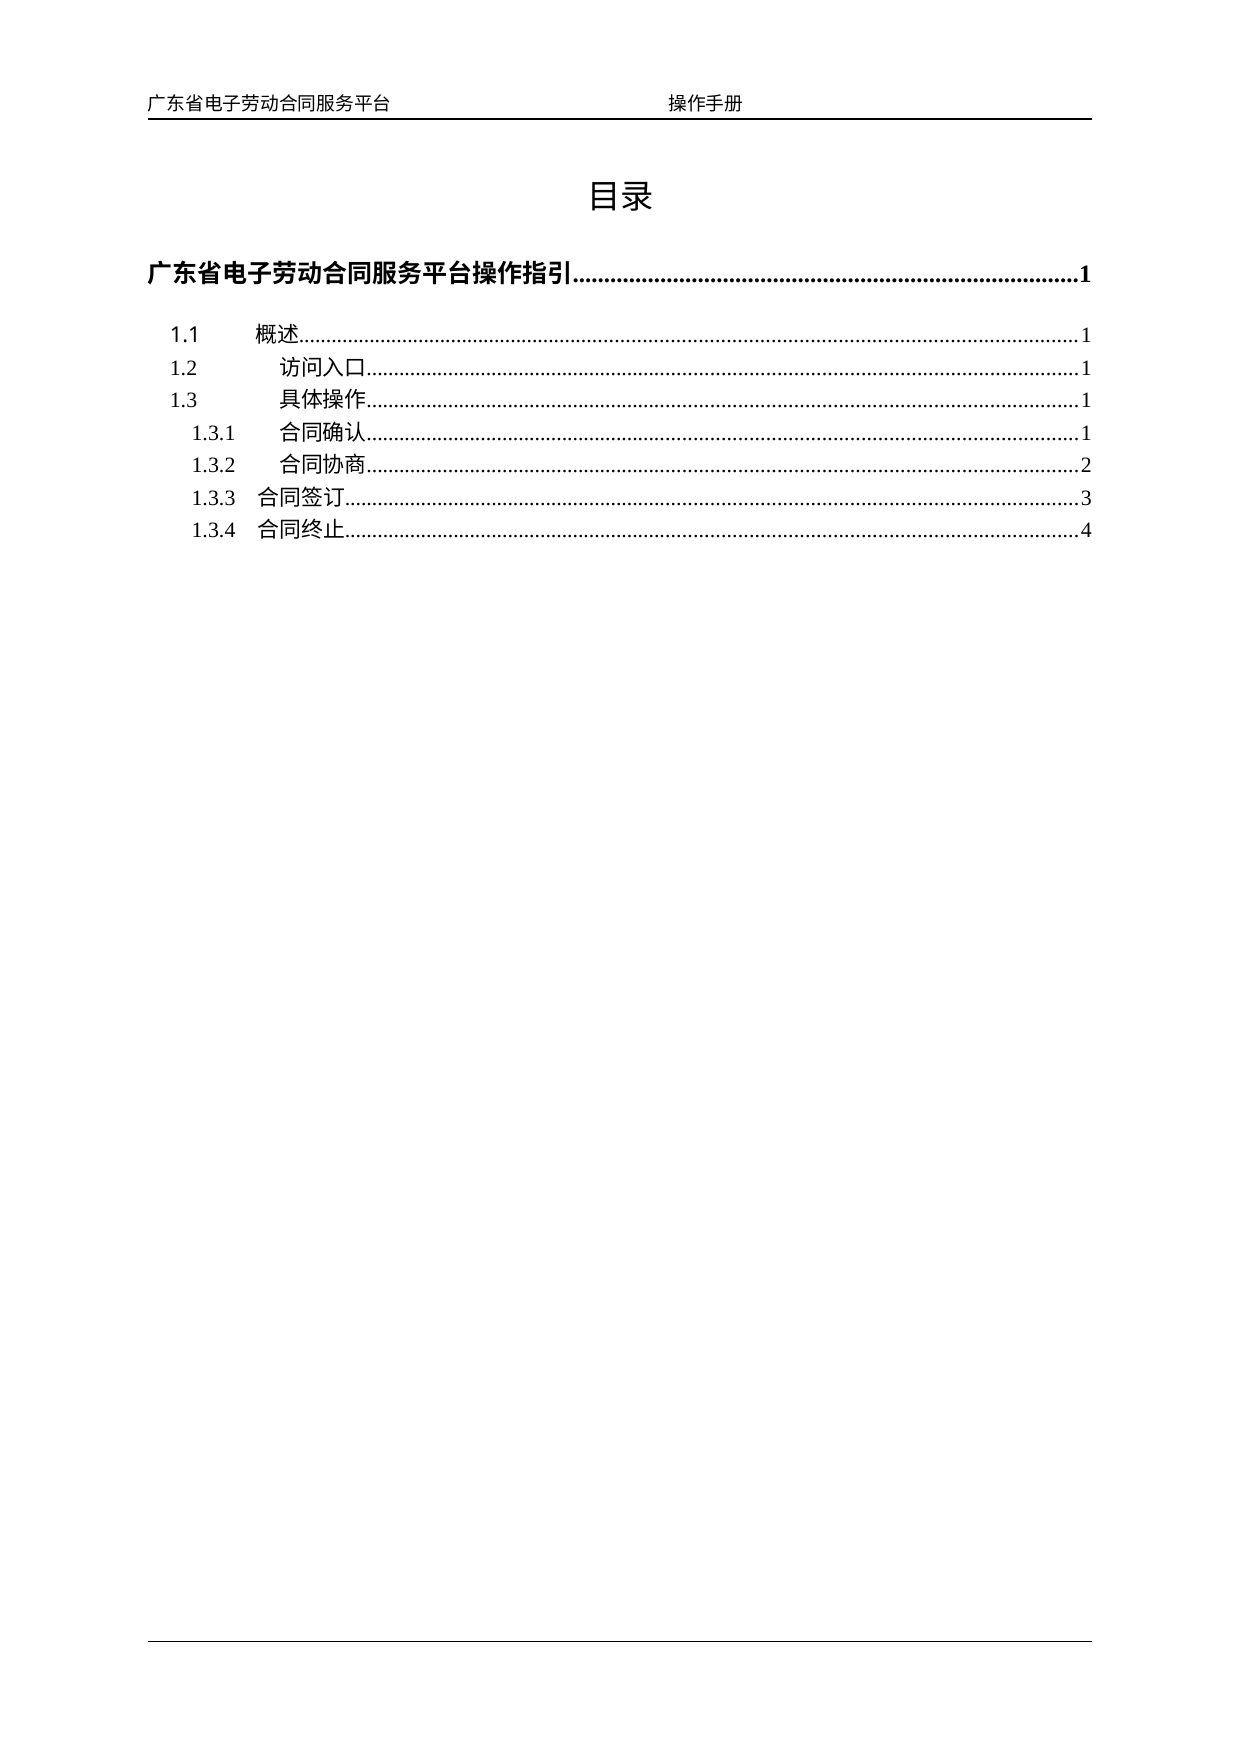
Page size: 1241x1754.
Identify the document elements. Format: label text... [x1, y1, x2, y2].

text 1.3 具体操作 1 [148, 382, 1092, 414]
text 1.3.2 合同协商 2 [191, 447, 1092, 479]
text 1.3.4 合同终止 4 [191, 512, 1092, 544]
text 1.3.1 合同确认 1 [191, 414, 1092, 447]
text 1.3.3 合同签订 3 [191, 479, 1092, 512]
text 广东省电子劳动合同服务平台操作指引 1 [148, 239, 1092, 304]
text 1.2 访问入口 1 [148, 349, 1092, 382]
text 目录 [148, 162, 1092, 227]
text 1.1 概述 1 [169, 317, 1092, 349]
